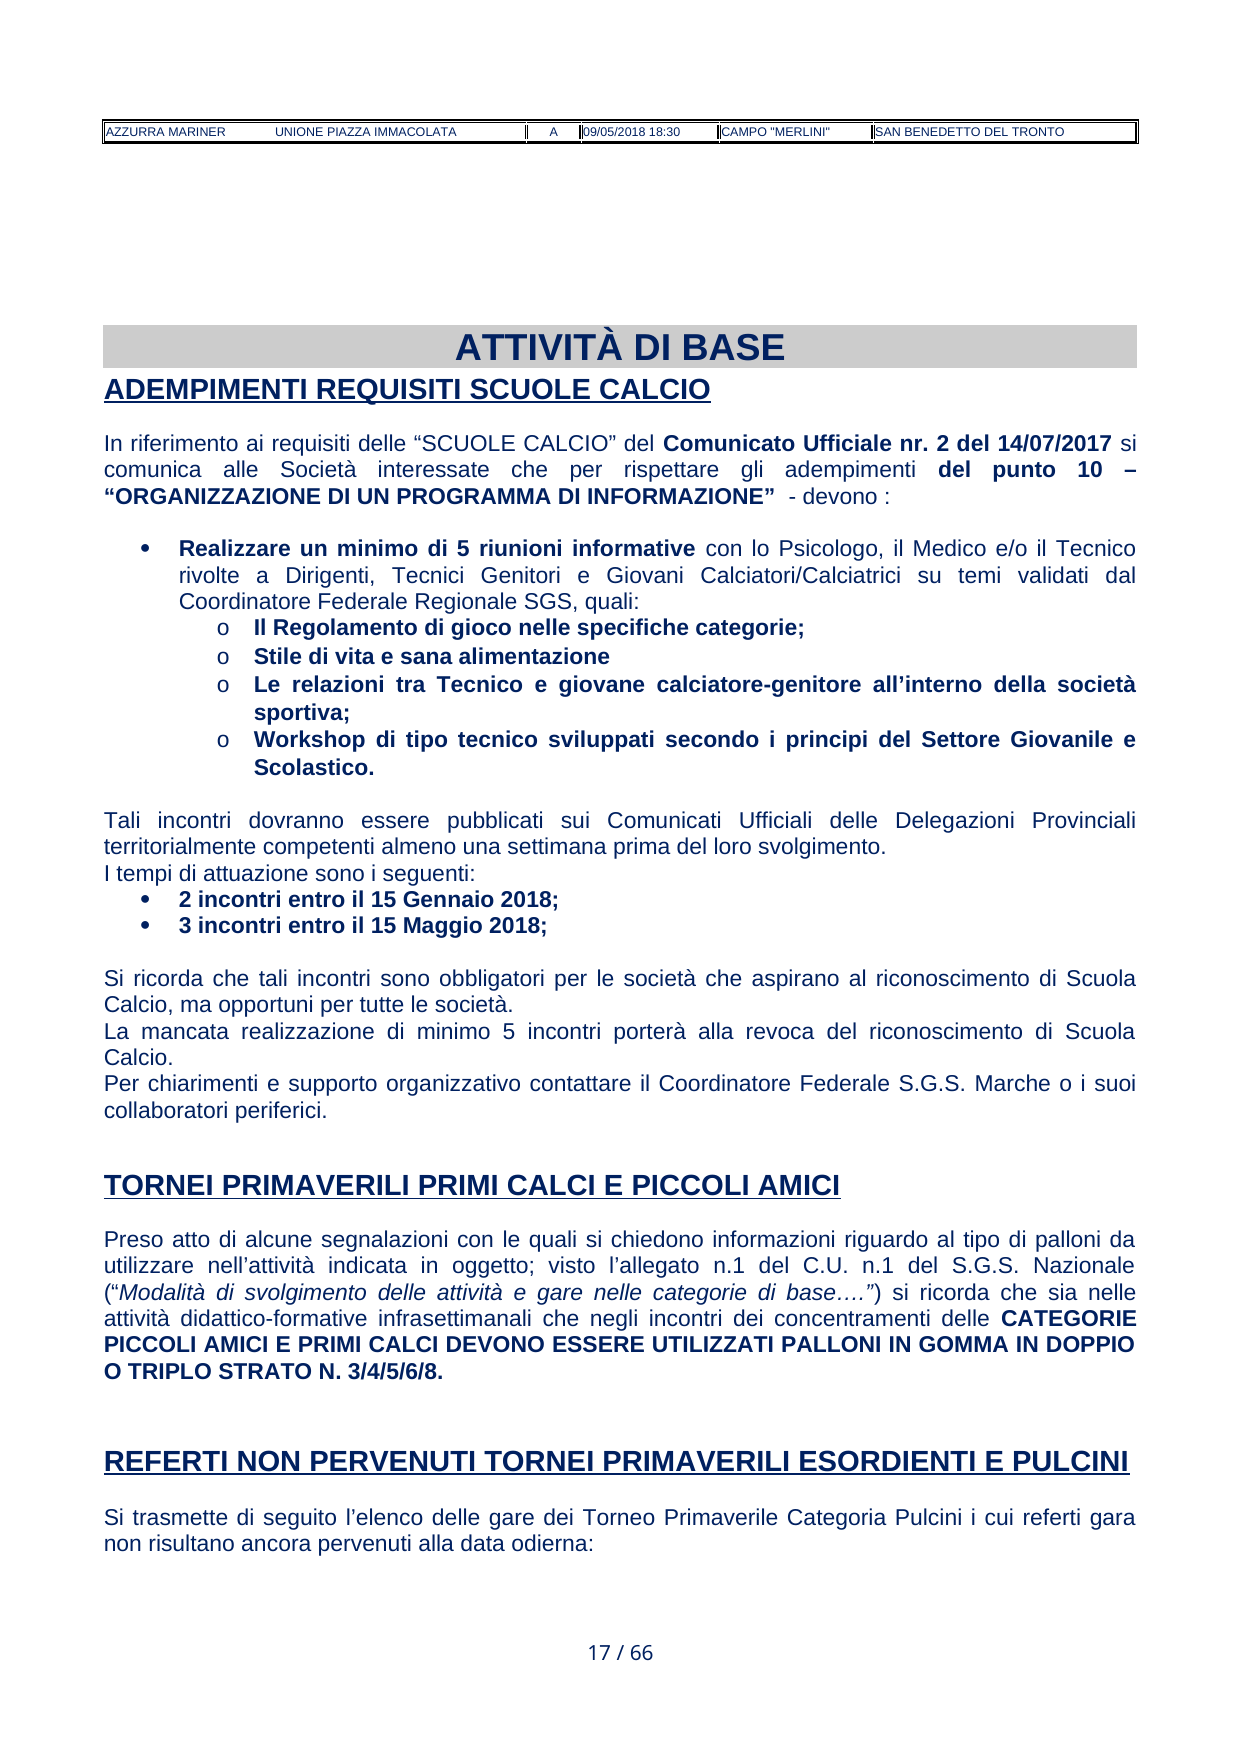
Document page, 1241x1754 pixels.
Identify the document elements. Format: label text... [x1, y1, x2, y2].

text Tali incontri dovranno essere pubblicati sui Comunicati Ufficiali delle Delegazioni Provinciali territorialmente competenti almeno una settimana prima del loro svolgimento. [103, 807, 1137, 859]
text In riferimento ai requisiti delle “SCUOLE CALCIO” del Comunicato Ufficiale nr. 2 del 14/07/2017 si comunica alle Società interessate che per rispettare gli adempimenti del punto 10 – “ORGANIZZAZIONE DI UN PROGRAMMA DI INFORMAZIONE” - devono : [103, 430, 1137, 509]
text La mancata realizzazione di minimo 5 incontri porterà alla revoca del riconoscimento di Scuola Calcio. [103, 1018, 1137, 1070]
table_cell SAN BENEDETTO DEL TRONTO [873, 123, 1135, 141]
table_cell AZZURRA MARINER [105, 123, 273, 141]
text TORNEI PRIMAVERILI PRIMI CALCI E PICCOLI AMICI [103, 1168, 1137, 1202]
table_cell 09/05/2018 18:30 [581, 123, 719, 141]
text Per chiarimenti e supporto organizzativo contattare il Coordinatore Federale S.G.S. Marche o i suoi collaboratori periferici. [103, 1070, 1137, 1123]
text REFERTI NON PERVENUTI TORNEI PRIMAVERILI ESORDIENTI E PULCINI [103, 1444, 1137, 1477]
text ATTIVITÀ DI BASE [103, 325, 1137, 368]
list Workshop di tipo tecnico sviluppati secondo i principi del Settore Giovanile e Scolastico. [216, 726, 1137, 780]
list Realizzare un minimo di 5 riunioni informative con lo Psicologo, il Medico e/o il Tecnico rivolte a Dirigenti, Tecnici Genitori e Giovani Calciatori/Calciatrici su temi validati dal Coordinatore Federale Regionale SGS, quali: [141, 535, 1137, 614]
table_cell UNIONE PIAZZA IMMACOLATA [273, 123, 526, 141]
text ADEMPIMENTI REQUISITI SCUOLE CALCIO [103, 372, 1137, 406]
list Le relazioni tra Tecnico e giovane calciatore-genitore all’interno della società sportiva; [216, 671, 1137, 726]
list 3 incontri entro il 15 Maggio 2018; [141, 912, 1137, 938]
text Preso atto di alcune segnalazioni con le quali si chiedono informazioni riguardo al tipo di palloni da utilizzare nell’attività indicata in oggetto; visto l’allegato n.1 del C.U. n.1 del S.G.S. Nazionale (“Modalità di svolgimento delle attività e gare nelle categorie di base….”) si ricorda che sia nelle attività didattico-formative infrasettimanali che negli incontri dei concentramenti delle CATEGORIE PICCOLI AMICI E PRIMI CALCI DEVONO ESSERE UTILIZZATI PALLONI IN GOMMA IN DOPPIO O TRIPLO STRATO N. 3/4/5/6/8. [103, 1226, 1137, 1384]
text Si trasmette di seguito l’elenco delle gare dei Torneo Primaverile Categoria Pulcini i cui referti gara non risultano ancora pervenuti alla data odierna: [103, 1504, 1137, 1557]
text Si ricorda che tali incontri sono obbligatori per le società che aspirano al riconoscimento di Scuola Calcio, ma opportuni per tutte le società. [103, 965, 1137, 1018]
list Il Regolamento di gioco nelle specifiche categorie; [216, 614, 1137, 643]
list 2 incontri entro il 15 Gennaio 2018; [141, 886, 1137, 912]
list Stile di vita e sana alimentazione [216, 643, 1137, 671]
table_cell CAMPO "MERLINI" [719, 123, 873, 141]
text I tempi di attuazione sono i seguenti: [103, 859, 1137, 886]
table_cell A [526, 121, 581, 141]
